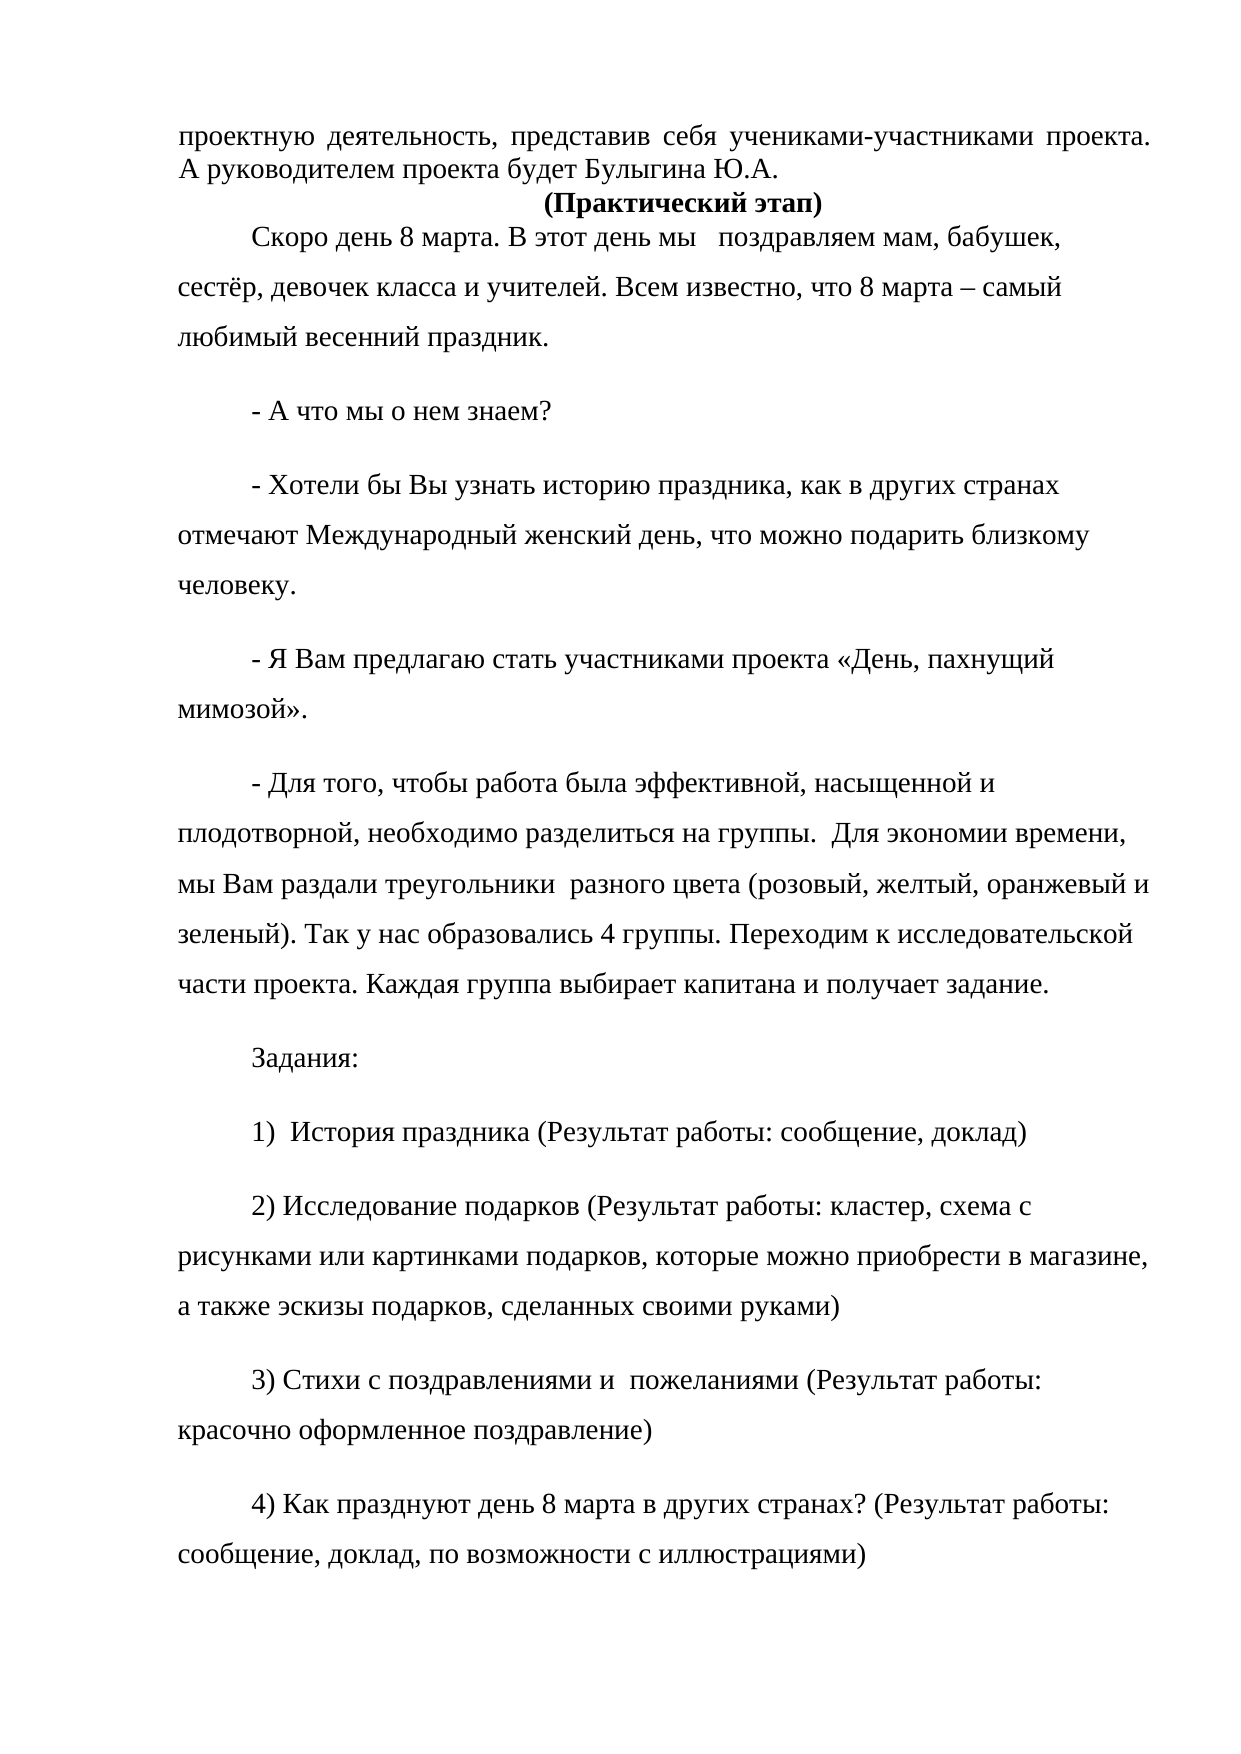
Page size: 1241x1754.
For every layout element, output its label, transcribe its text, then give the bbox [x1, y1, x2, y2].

text (Практический этап) [178, 185, 1152, 219]
text Скоро день 8 марта. В этот день мы поздравляем мам, бабушек, сестёр, девочек класса и учителей. Всем известно, что 8 марта – самый любимый весенний праздник. [177, 219, 1152, 353]
text - Хотели бы Вы узнать историю праздника, как в других странах отмечают Международный женский день, что можно подарить близкому человеку. [177, 467, 1152, 601]
text 4) Как празднуют день 8 марта в других странах? (Результат работы: сообщение, доклад, по возможности с иллюстрациями) [177, 1486, 1152, 1570]
text 1) История праздника (Результат работы: сообщение, доклад) [177, 1114, 1152, 1148]
text 2) Исследование подарков (Результат работы: кластер, схема с рисунками или картинками подарков, которые можно приобрести в магазине, а также эскизы подарков, сделанных своими руками) [177, 1188, 1152, 1322]
text - Я Вам предлагаю стать участниками проекта «День, пахнущий мимозой». [177, 641, 1152, 725]
text 3) Стихи с поздравлениями и пожеланиями (Результат работы: красочно оформленное поздравление) [177, 1362, 1152, 1446]
text Задания: [177, 1040, 1152, 1074]
text - А что мы о нем знаем? [177, 393, 1152, 427]
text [178, 118, 1152, 185]
text - Для того, чтобы работа была эффективной, насыщенной и плодотворной, необходимо разделиться на группы. Для экономии времени, мы Вам раздали треугольники разного цвета (розовый, желтый, оранжевый и зеленый). Так у нас образовались 4 группы. Переходим к исследовательской части проекта. Каждая группа выбирает капитана и получает задание. [177, 765, 1152, 1000]
